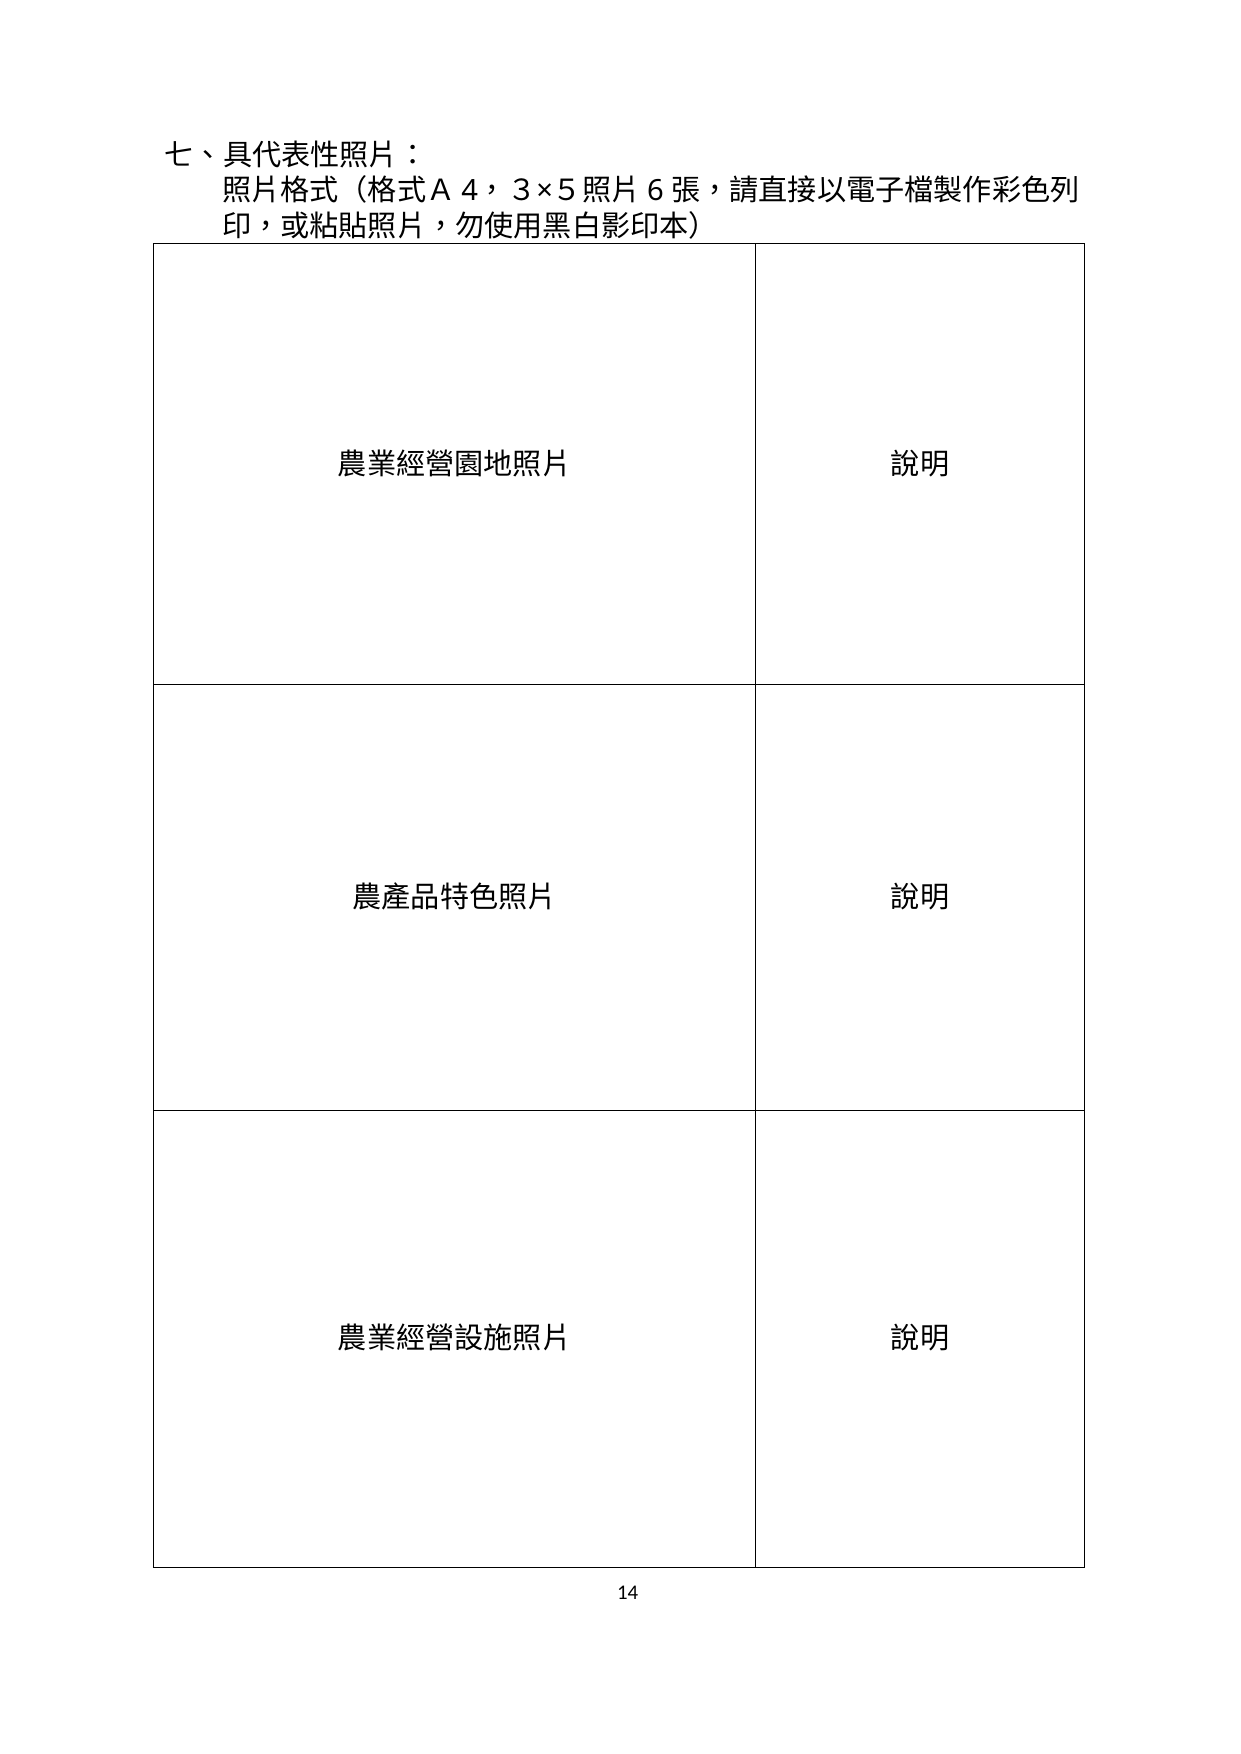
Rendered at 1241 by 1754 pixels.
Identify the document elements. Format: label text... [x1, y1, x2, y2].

table_cell 農業經營設施照片 [154, 1111, 755, 1567]
table_header 農業經營園地照片 [154, 244, 755, 684]
table_cell 說明 [756, 1111, 1084, 1567]
text 七、具代表性照片： [164, 138, 1090, 172]
table_header 說明 [756, 244, 1084, 684]
table_cell 說明 [756, 685, 1084, 1110]
table_cell 農產品特色照片 [154, 685, 755, 1110]
text 照片格式（格式Ａ4，３×５照片 6 張，請直接以電子檔製作彩色列印，或粘貼照片，勿使用黑白影印本） [222, 172, 1090, 243]
